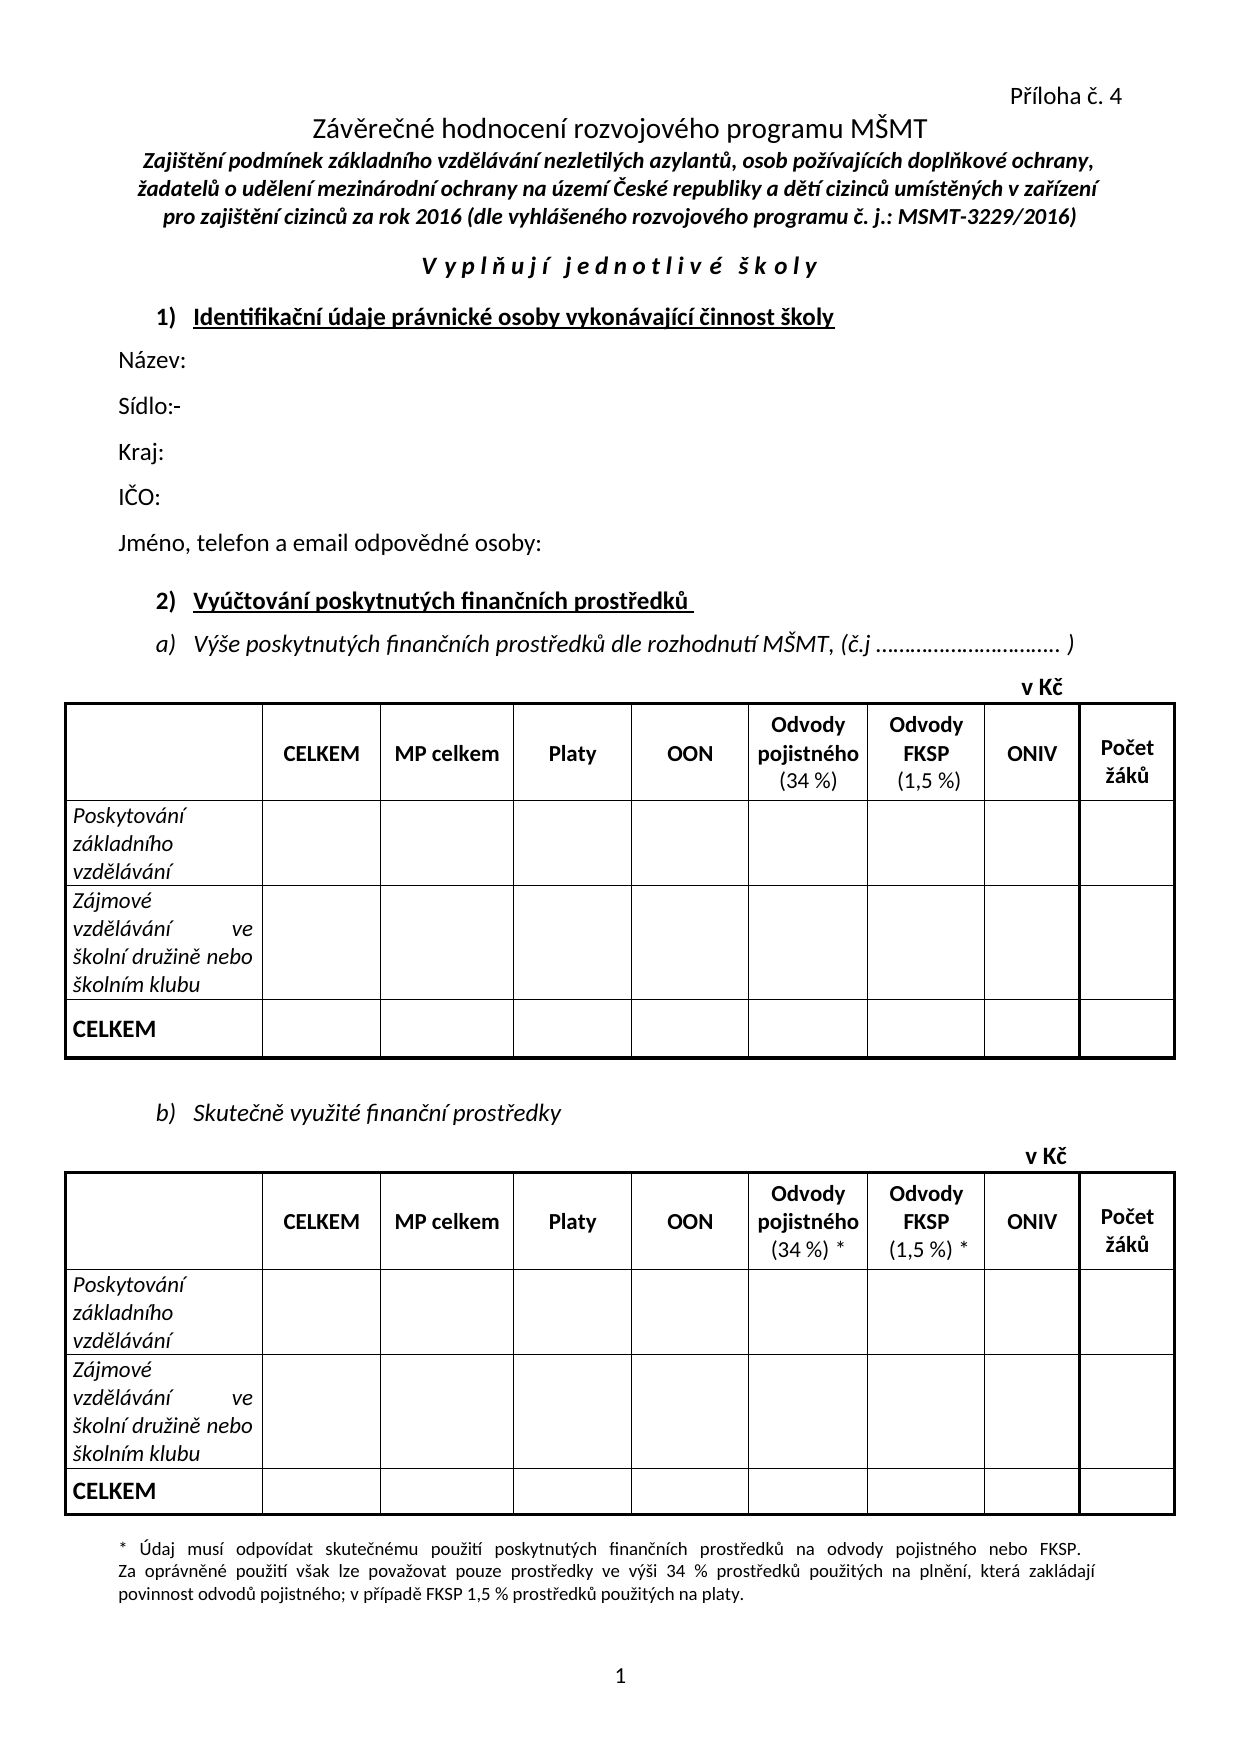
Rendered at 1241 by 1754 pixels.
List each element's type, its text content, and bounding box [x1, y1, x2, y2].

table_cell [514, 1355, 631, 1467]
table_cell [985, 801, 1078, 885]
table_cell [632, 1000, 748, 1056]
table_header Odvody pojistného (34 %) * [749, 1174, 867, 1269]
text V y p l ň u j í j e d n o t l i v é š k o l y [118, 251, 1122, 281]
table_cell [1081, 1469, 1173, 1513]
table_header Platy [514, 1174, 631, 1269]
table_header OON [632, 1174, 748, 1269]
table_cell [985, 1355, 1078, 1467]
table_header [67, 1174, 262, 1269]
text v Kč [193, 671, 1122, 702]
list Identifikační údaje právnické osoby vykonávající činnost školy [156, 301, 1122, 332]
table_header Počet žáků [1081, 1174, 1173, 1269]
text Příloha č. 4 [118, 80, 1122, 111]
list Skutečně využité finanční prostředky [156, 1097, 1122, 1128]
table_cell Poskytování základního vzdělávání [67, 801, 262, 885]
table_cell [749, 1000, 867, 1056]
table_cell [749, 1469, 867, 1513]
text Jméno, telefon a email odpovědné osoby: [118, 527, 1122, 558]
table_header CELKEM [263, 1174, 380, 1269]
table_cell [263, 801, 380, 885]
table_cell [632, 1355, 748, 1467]
table_cell [263, 1469, 380, 1513]
table_header OON [632, 705, 748, 800]
table_header Počet žáků [1081, 705, 1173, 800]
table_header Odvody FKSP (1,5 %) [868, 705, 984, 800]
table_cell [381, 1000, 513, 1056]
table_header [67, 705, 262, 800]
table_cell [381, 1469, 513, 1513]
text Sídlo: [118, 390, 1122, 420]
text Zajištění podmínek základního vzdělávání nezletilých azylantů, osob požívajících doplňkové ochrany, žadatelů o udělení mezinárodní ochrany na území České republiky a dětí cizinců umístěných v zařízení pro zajištění cizinců za rok 2016 (dle vyhlášeného rozvojového programu č. j.: MSMT-3229/2016) [118, 146, 1122, 230]
table_header MP celkem [381, 705, 513, 800]
text Závěrečné hodnocení rozvojového programu MŠMT [118, 111, 1122, 146]
table_cell [381, 886, 513, 998]
table_cell [1081, 1270, 1173, 1354]
table_header MP celkem [381, 1174, 513, 1269]
table_cell Zájmové vzdělávání ve školní družině nebo školním klubu [67, 1355, 262, 1467]
table_cell Poskytování základního vzdělávání [67, 1270, 262, 1354]
table_cell [381, 801, 513, 885]
text v Kč [193, 1140, 1122, 1171]
table_cell [263, 886, 380, 998]
table_header ONIV [985, 705, 1078, 800]
table_cell [514, 801, 631, 885]
text * Údaj musí odpovídat skutečnému použití poskytnutých finančních prostředků na odvody pojistného nebo FKSP. Za oprávněné použití však lze považovat pouze prostředky ve výši 34 % prostředků použitých na plnění, která zakládají povinnost odvodů pojistného; v případě FKSP 1,5 % prostředků použitých na platy. [118, 1516, 1096, 1605]
table_cell CELKEM [67, 1469, 262, 1513]
list Vyúčtování poskytnutých finančních prostředků [156, 585, 1122, 616]
table_cell Zájmové vzdělávání ve školní družině nebo školním klubu [67, 886, 262, 998]
table_cell [632, 886, 748, 998]
table_cell [749, 1355, 867, 1467]
text Název: [118, 344, 1122, 375]
table_cell [749, 801, 867, 885]
table_header ONIV [985, 1174, 1078, 1269]
table_cell [985, 1000, 1078, 1056]
table_cell [381, 1270, 513, 1354]
table_cell [263, 1000, 380, 1056]
table_cell [1081, 886, 1173, 998]
table_cell [632, 1270, 748, 1354]
table_cell [632, 1469, 748, 1513]
text IČO: [118, 481, 1122, 512]
table_cell [985, 1270, 1078, 1354]
table_cell [263, 1270, 380, 1354]
table_cell [381, 1355, 513, 1467]
table_cell [985, 1469, 1078, 1513]
table_header Odvody pojistného (34 %) [749, 705, 867, 800]
table_cell [514, 886, 631, 998]
text Kraj: [118, 436, 1122, 466]
table_cell [868, 1000, 984, 1056]
table_cell [868, 1270, 984, 1354]
table_header Platy [514, 705, 631, 800]
list Výše poskytnutých finančních prostředků dle rozhodnutí MŠMT, (č.j ………………………….. ) [156, 628, 1122, 659]
table_cell [632, 801, 748, 885]
table_cell CELKEM [67, 1000, 262, 1056]
table_cell [868, 886, 984, 998]
table_cell [1081, 1355, 1173, 1467]
table_cell [514, 1469, 631, 1513]
table_cell [263, 1355, 380, 1467]
table_cell [514, 1270, 631, 1354]
table_cell [1081, 801, 1173, 885]
table_cell [1081, 1000, 1173, 1056]
table_cell [868, 1469, 984, 1513]
table_cell [749, 1270, 867, 1354]
table_header Odvody FKSP (1,5 %) * [868, 1174, 984, 1269]
table_cell [868, 801, 984, 885]
table_cell [749, 886, 867, 998]
table_cell [985, 886, 1078, 998]
table_cell [514, 1000, 631, 1056]
table_cell [868, 1355, 984, 1467]
table_header CELKEM [263, 705, 380, 800]
